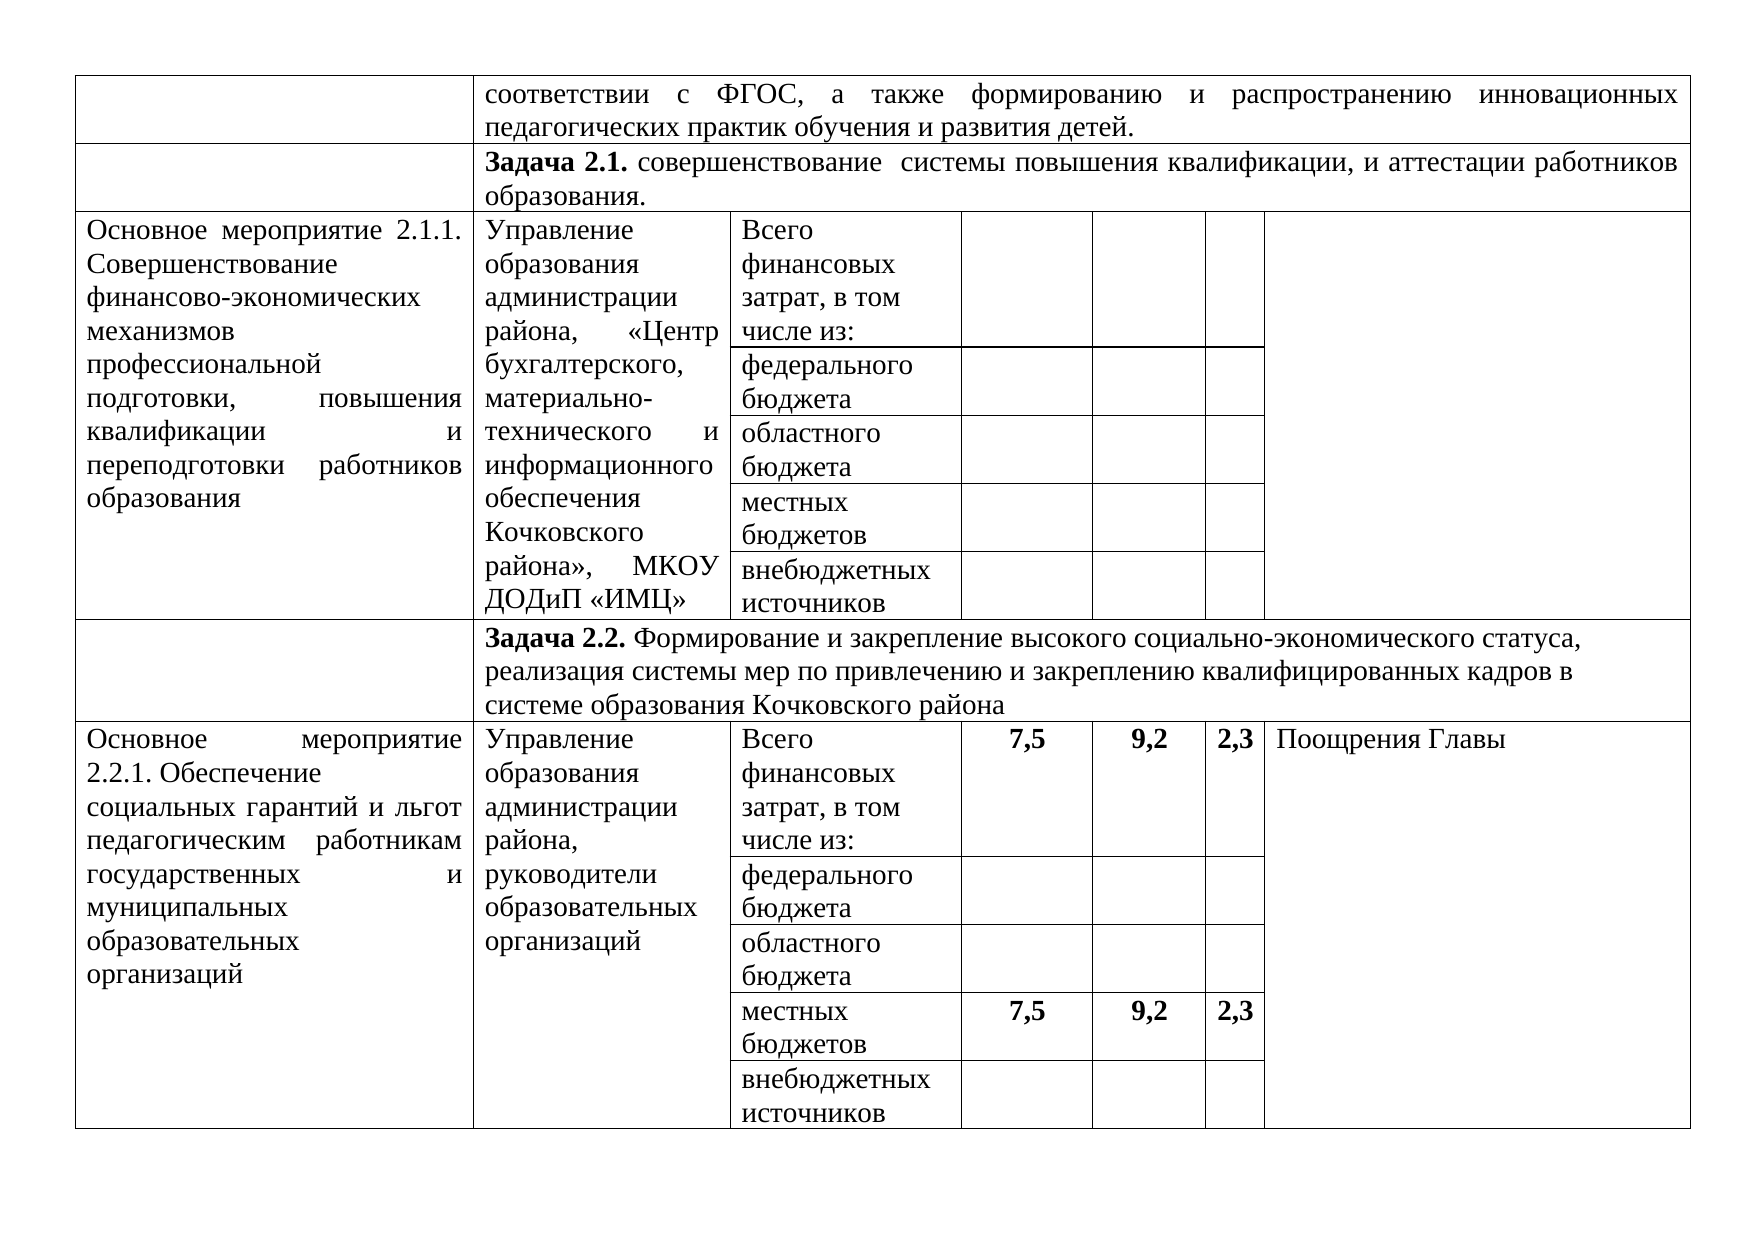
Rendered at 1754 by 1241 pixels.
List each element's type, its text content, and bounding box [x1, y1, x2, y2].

table_cell [1093, 857, 1205, 924]
table_cell Основное мероприятие 2.2.1. Обеспечение социальных гарантий и льгот педагогическим работникам государственных и муниципальных образовательных организаций [76, 722, 473, 1128]
table_cell [962, 348, 1092, 414]
table_cell [76, 144, 473, 211]
table_cell [1093, 925, 1205, 992]
table_cell местных бюджетов [731, 484, 961, 551]
table_cell 7,5 [962, 993, 1092, 1060]
table_cell областного бюджета [731, 416, 961, 483]
table_cell [1093, 348, 1205, 414]
table_cell [1206, 484, 1264, 551]
table_cell [1265, 212, 1690, 619]
table_cell местных бюджетов [731, 993, 961, 1060]
table_cell Всего финансовых затрат, в том числе из: [731, 722, 961, 856]
table_cell [1206, 552, 1264, 619]
table_cell [1093, 212, 1205, 346]
table_cell внебюджетных источников [731, 552, 961, 619]
table_cell [1206, 416, 1264, 483]
table_cell Управление образования администрации района, «Центр бухгалтерского, материально-технического и информационного обеспечения Кочковского района», МКОУ ДОДиП «ИМЦ» [474, 212, 730, 619]
table_cell Задача 2.1. совершенствование системы повышения квалификации, и аттестации работников образования. [474, 144, 1690, 211]
table_cell [1093, 484, 1205, 551]
table_cell 9,2 [1093, 993, 1205, 1060]
table_cell Управление образования администрации района, руководители образовательных организаций [474, 722, 730, 1128]
table_cell 2,3 [1206, 993, 1264, 1060]
table_cell [1206, 857, 1264, 924]
table_cell [962, 1061, 1092, 1128]
table_cell внебюджетных источников [731, 1061, 961, 1128]
table_cell Задача 2.2. Формирование и закрепление высокого социально-экономического статуса, реализация системы мер по привлечению и закреплению квалифицированных кадров в системе образования Кочковского района [474, 620, 1690, 721]
table_cell 9,2 [1093, 722, 1205, 856]
table_cell 7,5 [962, 722, 1092, 856]
table_cell [76, 620, 473, 721]
table_cell областного бюджета [731, 925, 961, 992]
table_cell Всего финансовых затрат, в том числе из: [731, 212, 961, 346]
table_cell [76, 76, 473, 143]
table_cell [1206, 348, 1264, 414]
table_cell [1093, 416, 1205, 483]
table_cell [474, 76, 1690, 143]
table_cell федерального бюджета [731, 348, 961, 414]
table_cell [1206, 1061, 1264, 1128]
table_cell [962, 416, 1092, 483]
table_cell Основное мероприятие 2.1.1. Совершенствование финансово-экономических механизмов профессиональной подготовки, повышения квалификации и переподготовки работников образования [76, 212, 473, 619]
table_cell [962, 925, 1092, 992]
table_cell [962, 552, 1092, 619]
table_cell Поощрения Главы [1265, 722, 1690, 1128]
table_cell 2,3 [1206, 722, 1264, 856]
table_cell [962, 484, 1092, 551]
table_cell федерального бюджета [731, 857, 961, 924]
table_cell [962, 212, 1092, 346]
table_cell [962, 857, 1092, 924]
table_cell [1093, 1061, 1205, 1128]
table_cell [1206, 212, 1264, 346]
table_cell [1206, 925, 1264, 992]
table_cell [1093, 552, 1205, 619]
